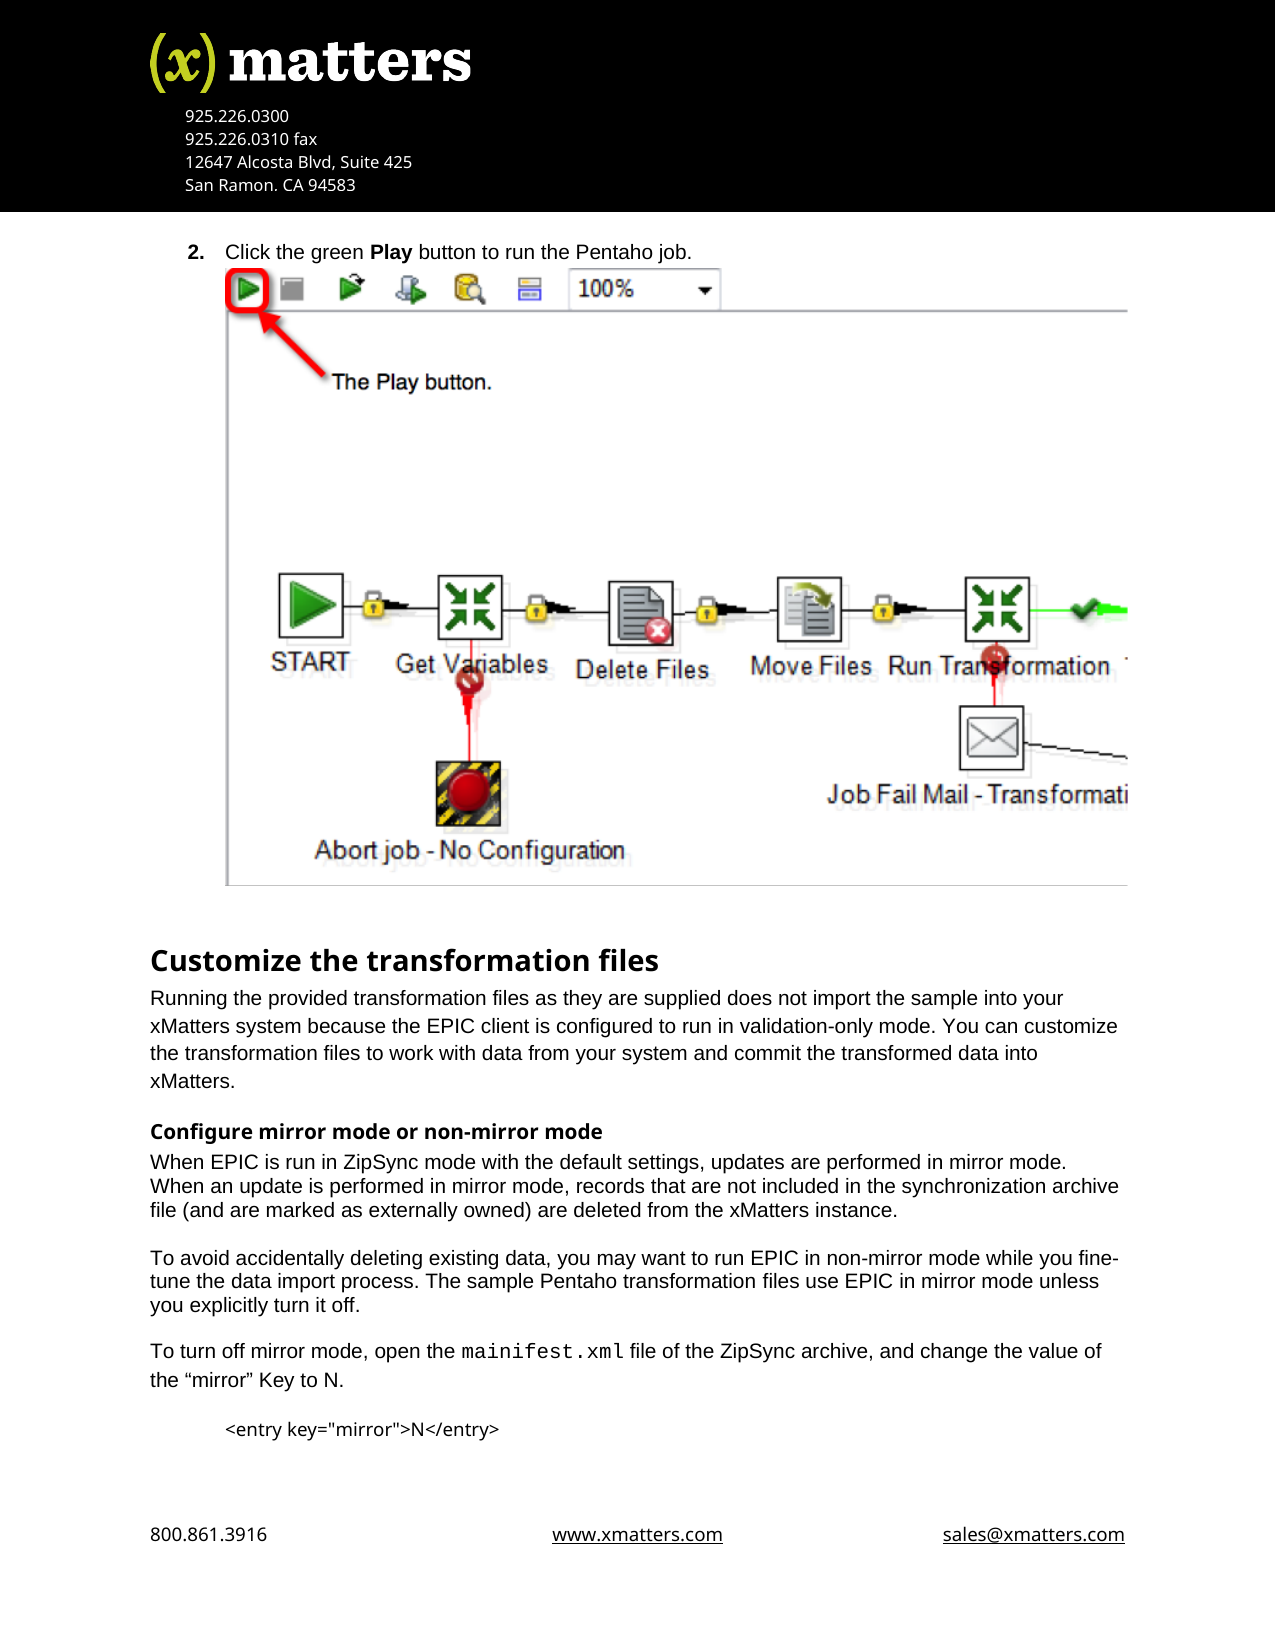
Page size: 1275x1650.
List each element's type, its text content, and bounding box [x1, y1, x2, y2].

text When EPIC is run in ZipSync mode with the default settings, updates are performed in mirror mode. When an update is performed in mirror mode, records that are not included in the synchronization archive file (and are marked as externally owned) are deleted from the xMatters instance. [150, 1149, 1125, 1221]
picture [150, 33, 471, 93]
text Running the provided transformation files as they are supplied does not import the sample into your xMatters system because the EPIC client is configured to run in validation-only mode. You can customize the transformation files to work with data from your system and commit the transformed data into xMatters. [150, 986, 1125, 1093]
subtitle Configure mirror mode or non-mirror mode [150, 1117, 1125, 1145]
text To turn off mirror mode, open the mainifest.xml file of the ZipSync archive, and change the value of the “mirror” Key to N. [150, 1339, 1125, 1392]
subtitle Customize the transformation files [150, 941, 1125, 980]
text <entry key="mirror">N</entry> [225, 1417, 1125, 1442]
text To avoid accidentally deleting existing data, you may want to run EPIC in non-mirror mode while you fine-tune the data import process. The sample Pentaho transformation files use EPIC in mirror mode unless you explicitly turn it off. [150, 1245, 1125, 1317]
picture [225, 268, 1128, 887]
